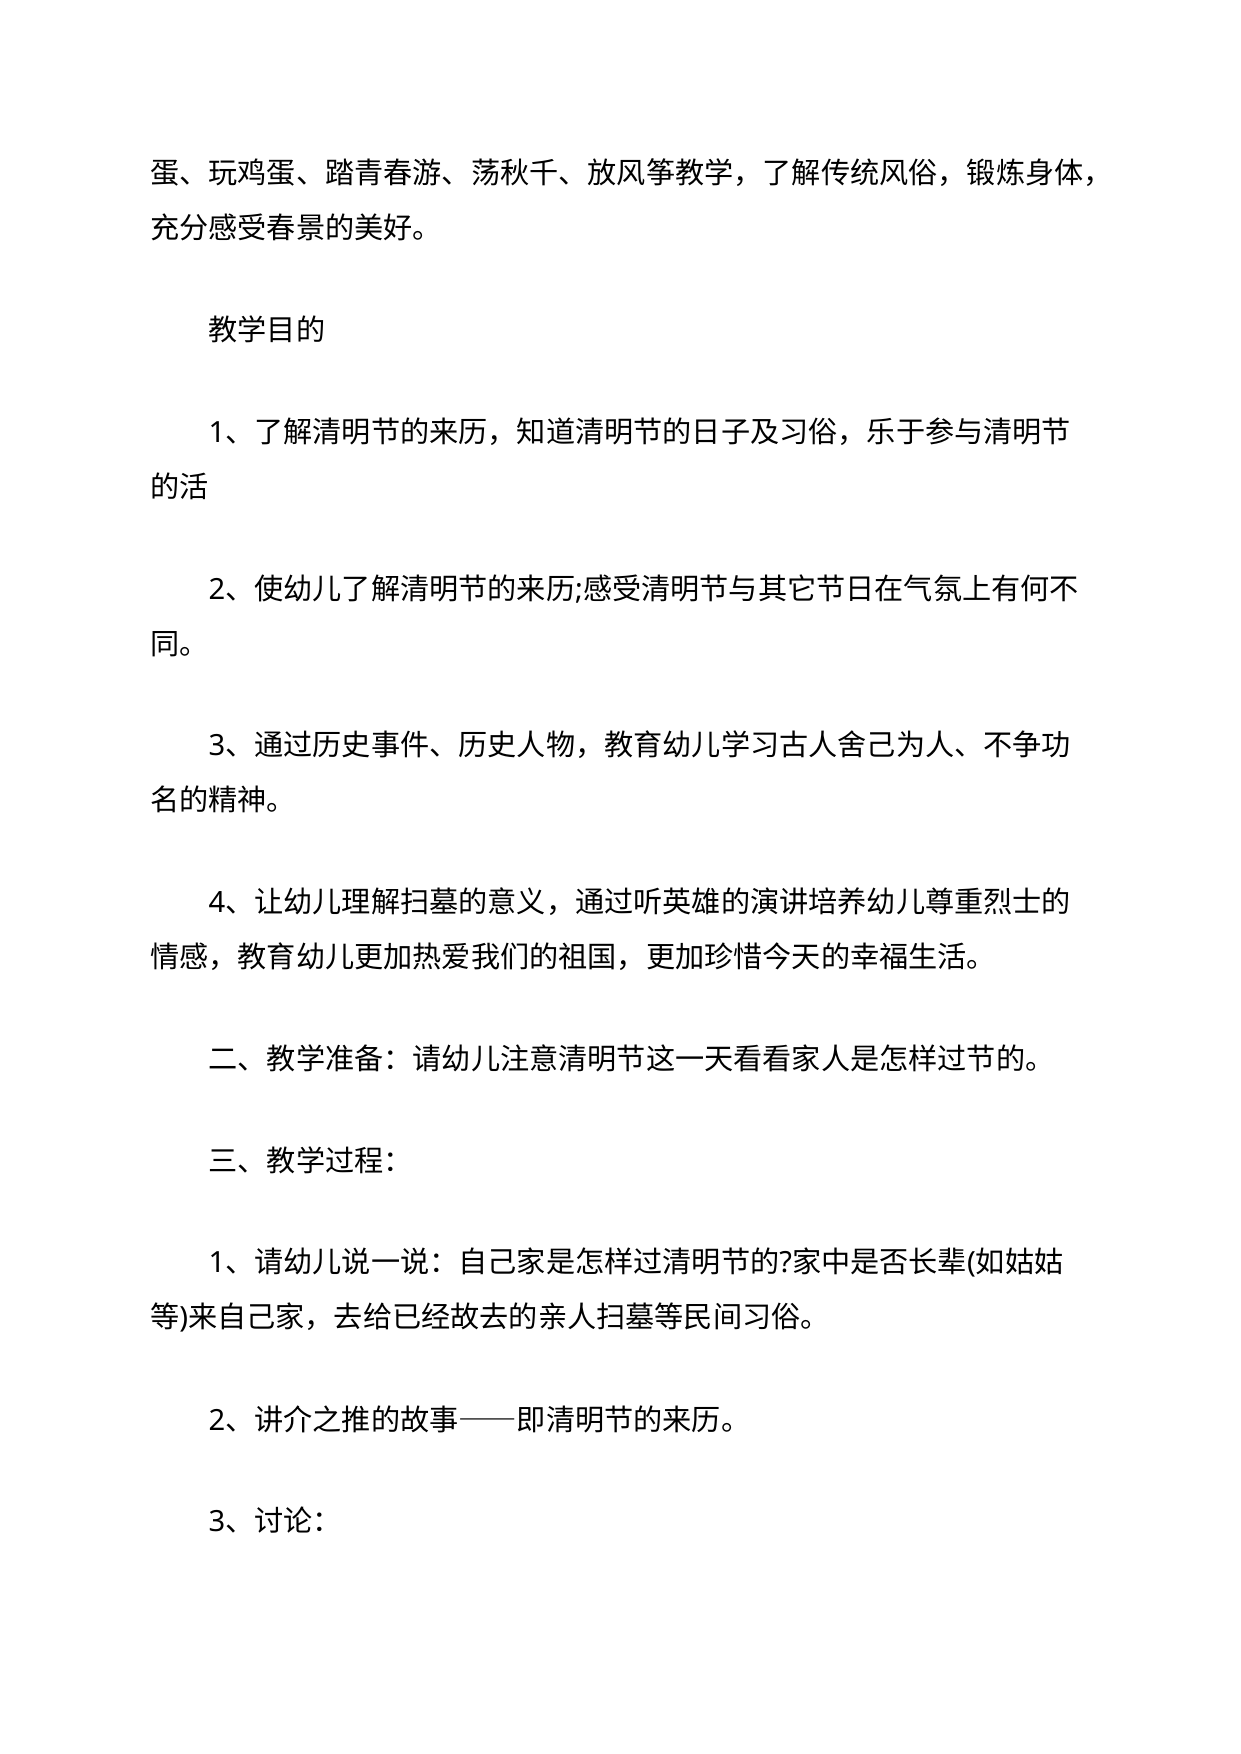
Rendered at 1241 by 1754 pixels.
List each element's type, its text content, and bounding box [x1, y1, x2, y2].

text 3、通过历史事件、历史人物，教育幼儿学习古人舍己为人、不争功名的精神。 [150, 722, 1090, 819]
text 三、教学过程： [150, 1137, 1090, 1179]
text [150, 150, 1090, 247]
text 4、让幼儿理解扫墓的意义，通过听英雄的演讲培养幼儿尊重烈士的情感，教育幼儿更加热爱我们的祖国，更加珍惜今天的幸福生活。 [150, 879, 1090, 976]
text 教学目的 [150, 307, 1090, 349]
text 1、了解清明节的来历，知道清明节的日子及习俗，乐于参与清明节的活 [150, 408, 1090, 506]
text 2、讲介之推的故事——即清明节的来历。 [150, 1396, 1090, 1438]
text 二、教学准备：请幼儿注意清明节这一天看看家人是怎样过节的。 [150, 1036, 1090, 1078]
text 3、讨论： [150, 1498, 1090, 1540]
text 1、请幼儿说一说：自己家是怎样过清明节的?家中是否长辈(如姑姑等)来自己家，去给已经故去的亲人扫墓等民间习俗。 [150, 1239, 1090, 1336]
text 2、使幼儿了解清明节的来历;感受清明节与其它节日在气氛上有何不同。 [150, 565, 1090, 662]
